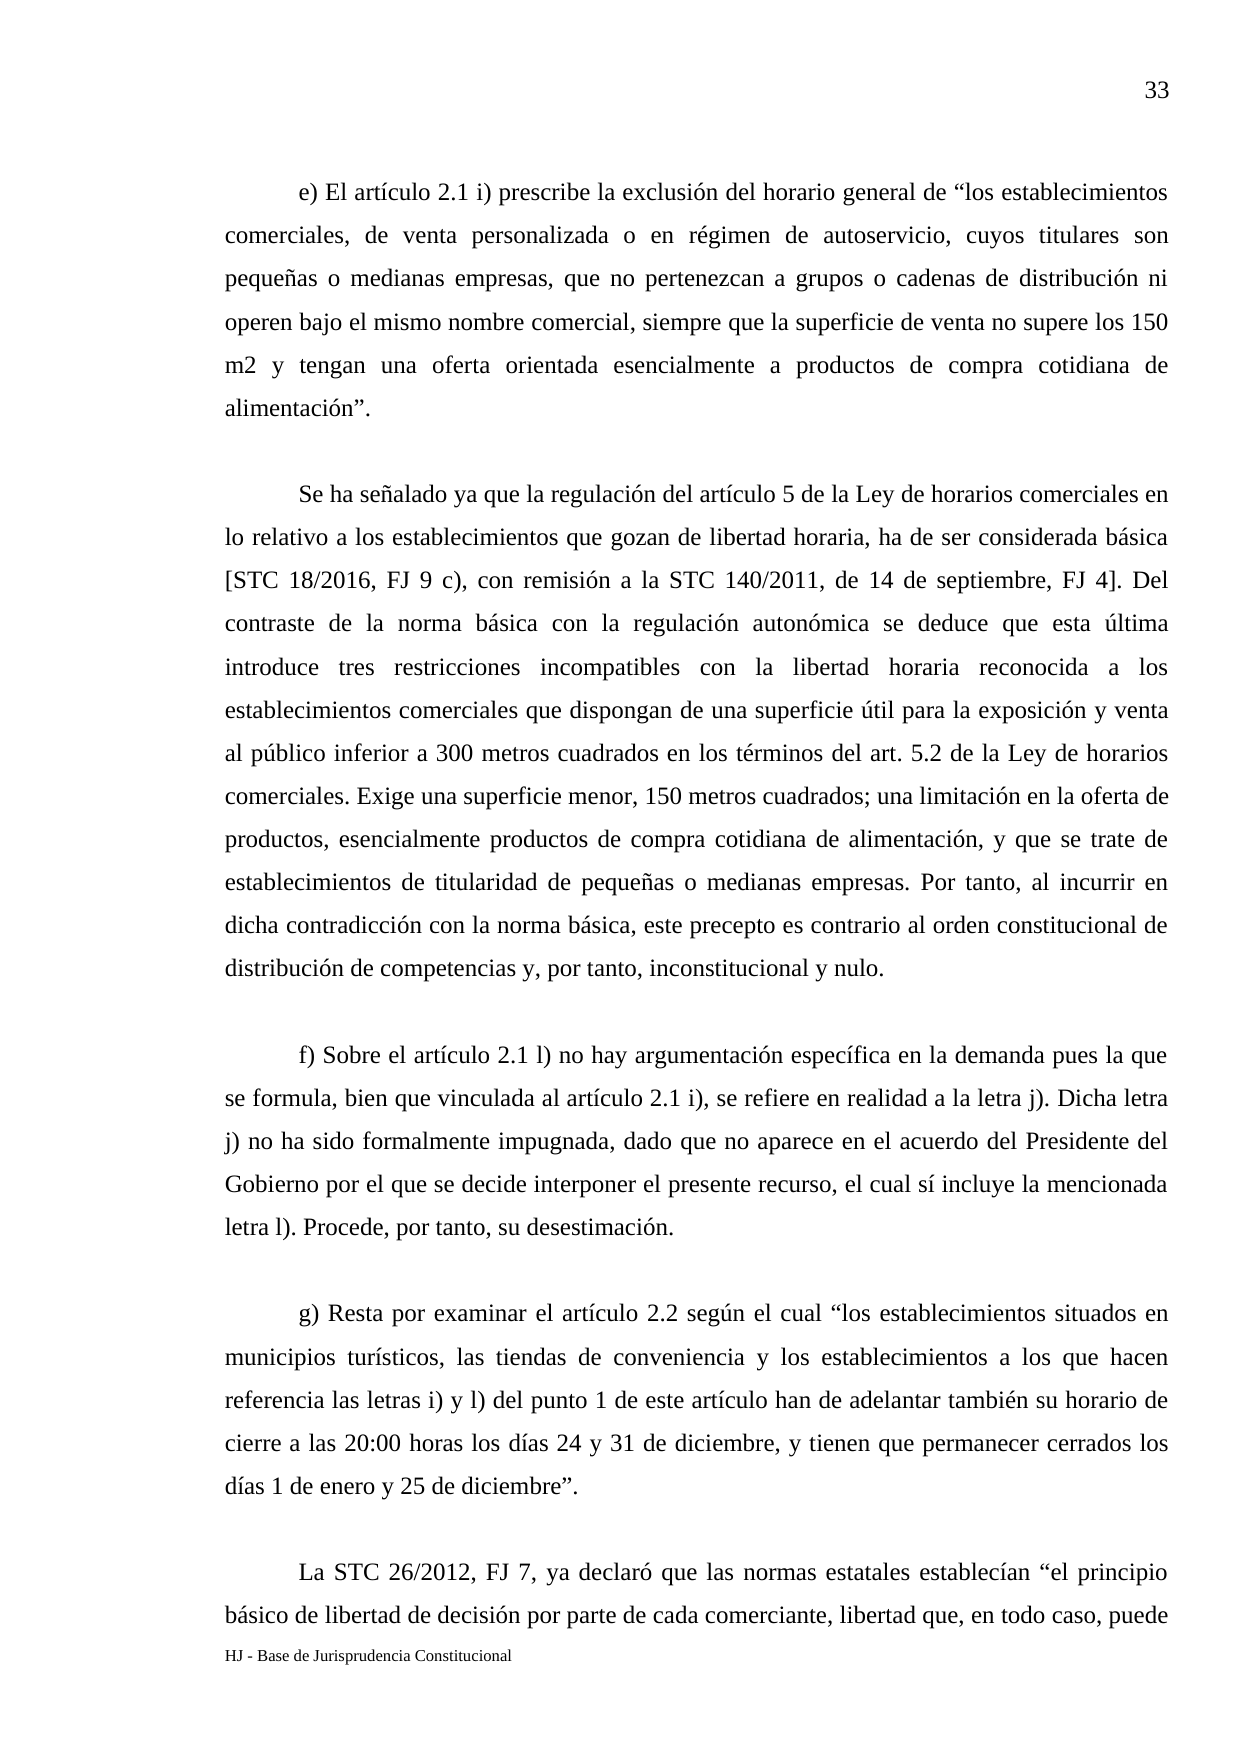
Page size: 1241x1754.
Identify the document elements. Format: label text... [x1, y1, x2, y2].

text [224, 1557, 1169, 1629]
text Se ha señalado ya que la regulación del artículo 5 de la Ley de horarios comerciales en lo relativo a los establecimientos que gozan de libertad horaria, ha de ser considerada básica [STC 18/2016, FJ 9 c), con remisión a la STC 140/2011, de 14 de septiembre, FJ 4]. Del contraste de la norma básica con la regulación autonómica se deduce que esta última introduce tres restricciones incompatibles con la libertad horaria reconocida a los establecimientos comerciales que dispongan de una superficie útil para la exposición y venta al público inferior a 300 metros cuadrados en los términos del art. 5.2 de la Ley de horarios comerciales. Exige una superficie menor, 150 metros cuadrados; una limitación en la oferta de productos, esencialmente productos de compra cotidiana de alimentación, y que se trate de establecimientos de titularidad de pequeñas o medianas empresas. Por tanto, al incurrir en dicha contradicción con la norma básica, este precepto es contrario al orden constitucional de distribución de competencias y, por tanto, inconstitucional y nulo. [224, 479, 1169, 982]
text g) Resta por examinar el artículo 2.2 según el cual “los establecimientos situados en municipios turísticos, las tiendas de conveniencia y los establecimientos a los que hacen referencia las letras i) y l) del punto 1 de este artículo han de adelantar también su horario de cierre a las 20:00 horas los días 24 y 31 de diciembre, y tienen que permanecer cerrados los días 1 de enero y 25 de diciembre”. [224, 1298, 1169, 1500]
text e) El artículo 2.1 i) prescribe la exclusión del horario general de “los establecimientos comerciales, de venta personalizada o en régimen de autoservicio, cuyos titulares son pequeñas o medianas empresas, que no pertenezcan a grupos o cadenas de distribución ni operen bajo el mismo nombre comercial, siempre que la superficie de venta no supere los 150 m2 y tengan una oferta orientada esencialmente a productos de compra cotidiana de alimentación”. [224, 177, 1169, 422]
text f) Sobre el artículo 2.1 l) no hay argumentación específica en la demanda pues la que se formula, bien que vinculada al artículo 2.1 i), se refiere en realidad a la letra j). Dicha letra j) no ha sido formalmente impugnada, dado que no aparece en el acuerdo del Presidente del Gobierno por el que se decide interponer el presente recurso, el cual sí incluye la mencionada letra l). Procede, por tanto, su desestimación. [224, 1040, 1169, 1241]
